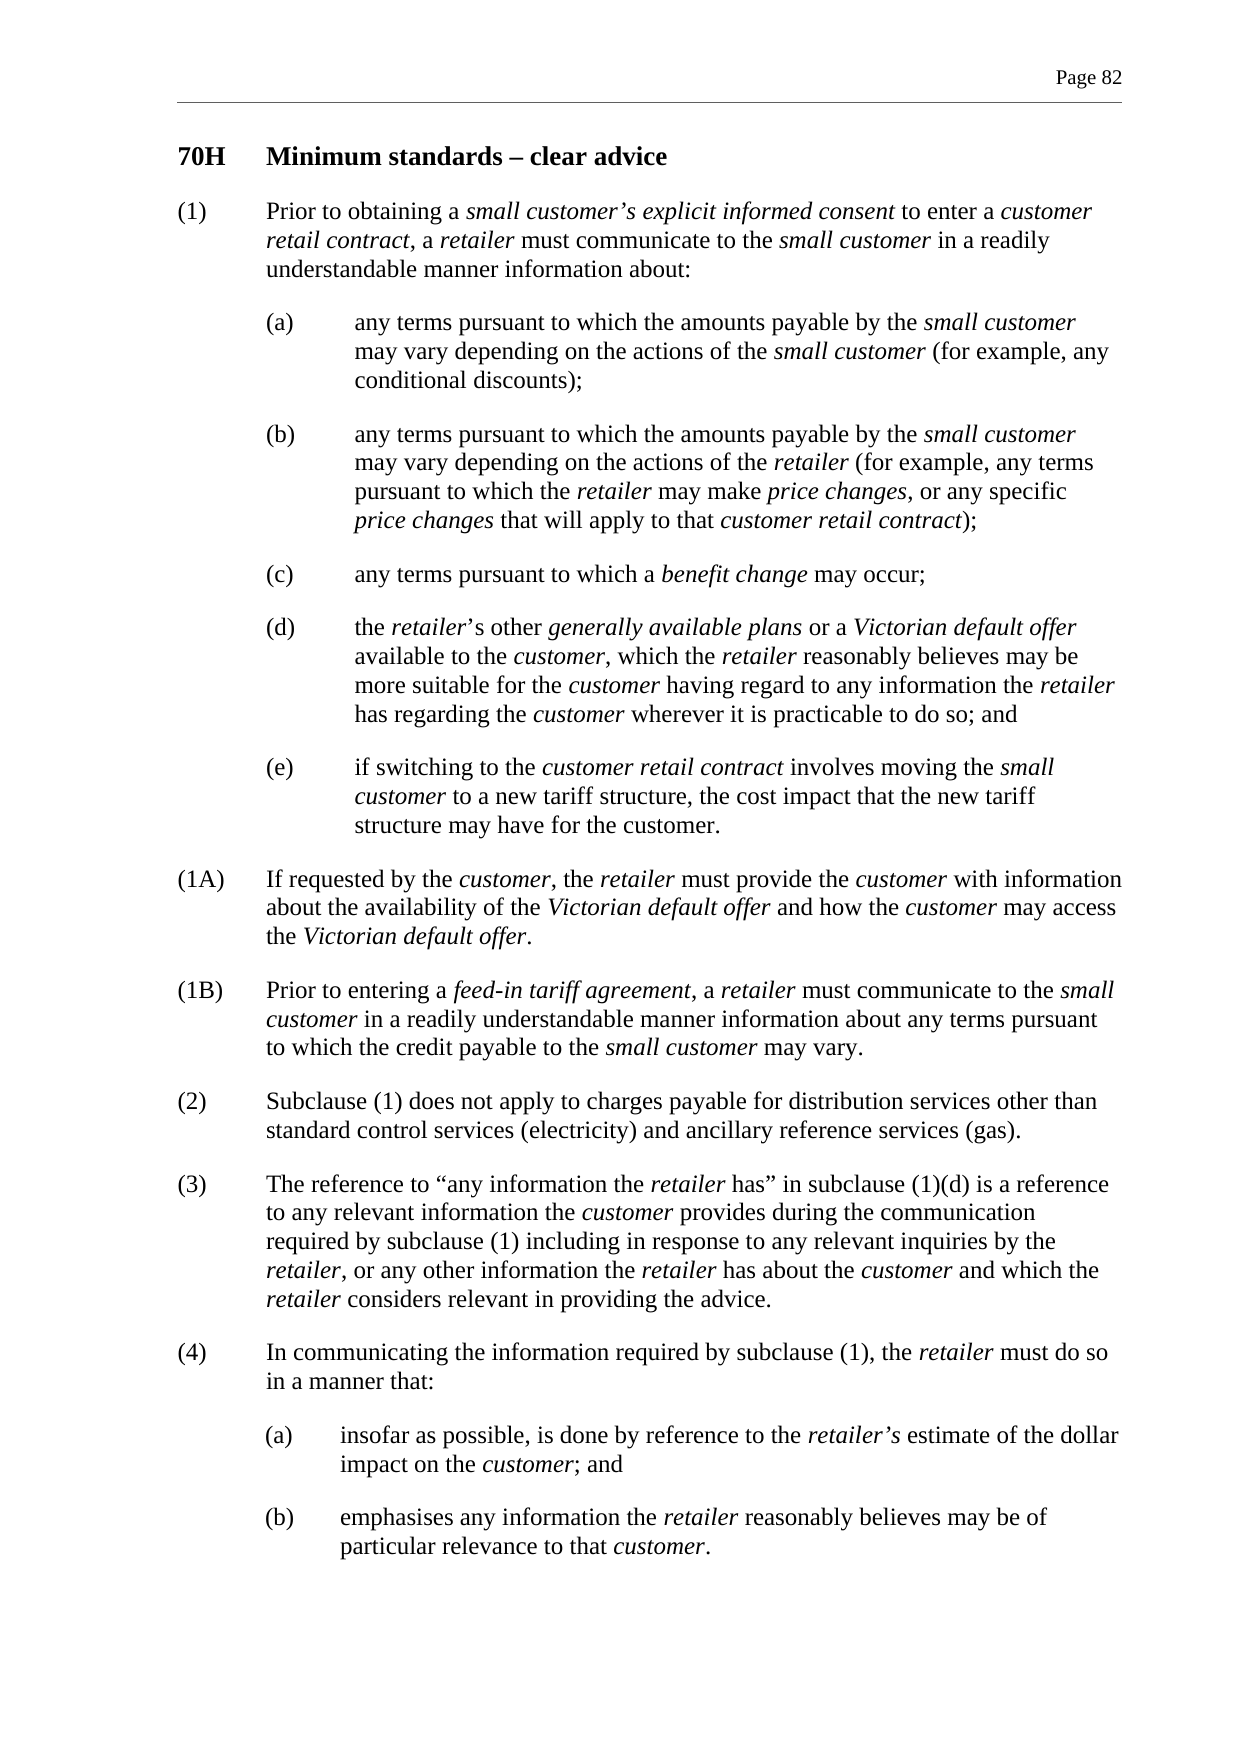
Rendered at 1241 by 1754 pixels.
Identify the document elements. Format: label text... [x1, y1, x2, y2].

text any terms pursuant to which the amounts payable by the small customer may vary depending on the actions of the retailer (for example, any terms pursuant to which the retailer may make price changes, or any specific price changes that will apply to that customer retail contract); [266, 419, 1122, 534]
text (4) In communicating the information required by subclause (1), the retailer must do so in a manner that: [177, 1337, 1122, 1395]
list (1A) If requested by the customer, the retailer must provide the customer with information about the availability of the Victorian default offer and how the customer may access the Victorian default offer. [177, 864, 1122, 950]
text (2) Subclause (1) does not apply to charges payable for distribution services other than standard control services (electricity) and ancillary reference services (gas). [177, 1086, 1122, 1144]
text if switching to the customer retail contract involves moving the small customer to a new tariff structure, the cost impact that the new tariff structure may have for the customer. [266, 752, 1122, 839]
text (1) Prior to obtaining a small customer’s explicit informed consent to enter a customer retail contract, a retailer must communicate to the small customer in a readily understandable manner information about: [177, 196, 1122, 282]
list any terms pursuant to which the amounts payable by the small customer may vary depending on the actions of the small customer (for example, any conditional discounts); [266, 307, 1122, 394]
text 70H Minimum standards – clear advice [177, 140, 1122, 171]
text the retailer’s other generally available plans or a Victorian default offer available to the customer, which the retailer reasonably believes may be more suitable for the customer having regard to any information the retailer has regarding the customer wherever it is practicable to do so; and [266, 612, 1122, 727]
text any terms pursuant to which a benefit change may occur; [266, 559, 1122, 587]
text (b) emphasises any information the retailer reasonably believes may be of particular relevance to that customer. [265, 1502, 1122, 1560]
text (a) insofar as possible, is done by reference to the retailer’s estimate of the dollar impact on the customer; and [265, 1420, 1122, 1477]
list (1B) Prior to entering a feed-in tariff agreement, a retailer must communicate to the small customer in a readily understandable manner information about any terms pursuant to which the credit payable to the small customer may vary. [177, 975, 1122, 1061]
text (3) The reference to “any information the retailer has” in subclause (1)(d) is a reference to any relevant information the customer provides during the communication required by subclause (1) including in response to any relevant inquiries by the retailer, or any other information the retailer has about the customer and which the retailer considers relevant in providing the advice. [177, 1169, 1122, 1312]
